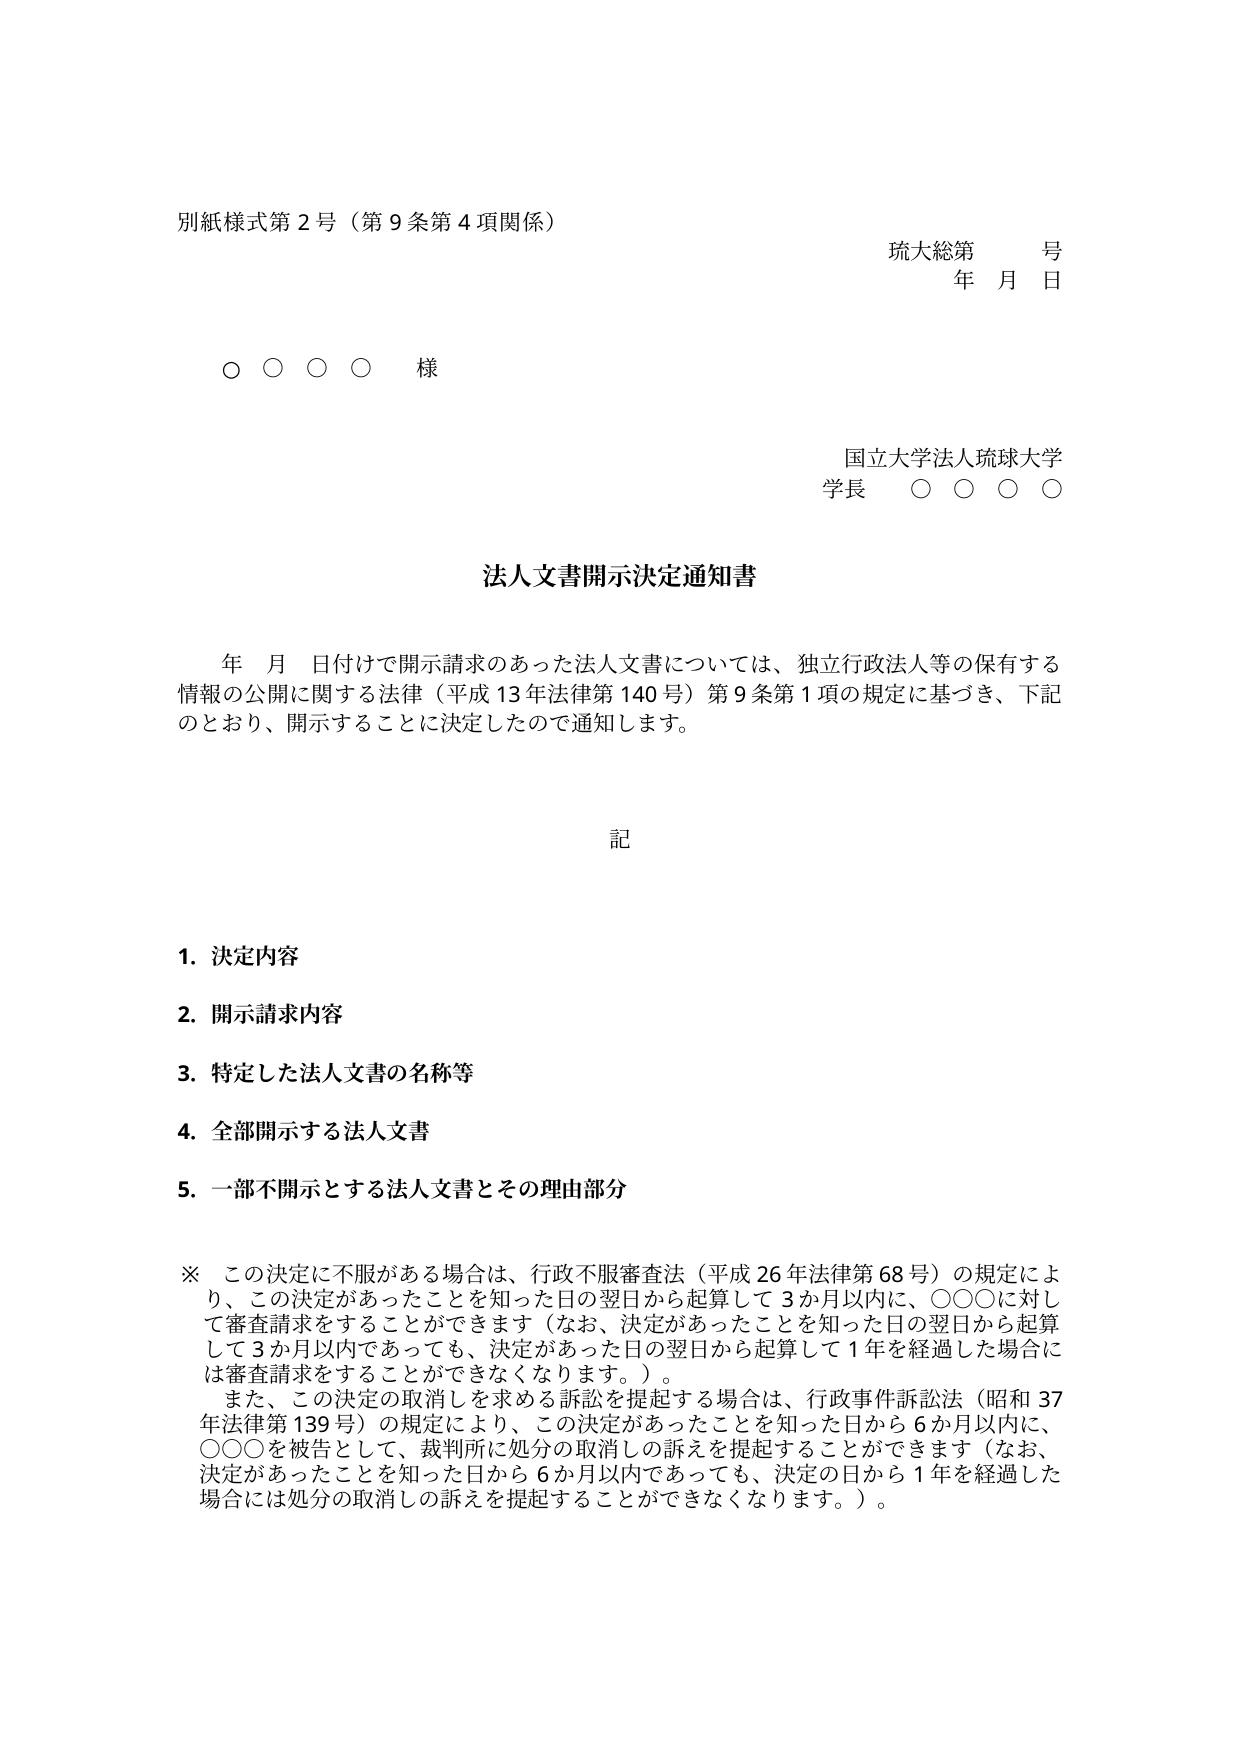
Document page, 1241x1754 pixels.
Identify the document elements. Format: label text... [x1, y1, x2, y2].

text 年 月 日 [177, 265, 1063, 294]
text 年 月 日付けで開示請求のあった法人文書については、独立行政法人等の保有する情報の公開に関する法律（平成13年法律第140号）第9条第1項の規定に基づき、下記のとおり、開示することに決定したので通知します。 [177, 649, 1063, 737]
text 国立大学法人琉球大学 [177, 441, 1063, 472]
text 学長 ○ ○ ○ ○ [177, 472, 1063, 504]
text 5．一部不開示とする法人文書とその理由部分 [177, 1174, 1063, 1204]
text 記 [177, 824, 1063, 854]
text 1．決定内容 [177, 941, 1063, 970]
text 別紙様式第2号（第9条第4項関係） [177, 207, 1063, 236]
text 法人文書開示決定通知書 [177, 562, 1063, 591]
text 琉大総第 号 [177, 236, 1063, 265]
text また、この決定の取消しを求める訴訟を提起する場合は、行政事件訴訟法（昭和37年法律第139号）の規定により、この決定があったことを知った日から6か月以内に、○○○を被告として、裁判所に処分の取消しの訴えを提起することができます（なお、決定があったことを知った日から6か月以内であっても、決定の日から1年を経過した場合には処分の取消しの訴えを提起することができなくなります。）。 [199, 1387, 1063, 1512]
text ※ この決定に不服がある場合は、行政不服審査法（平成26年法律第68号）の規定により、この決定があったことを知った日の翌日から起算して3か月以内に、○○○に対して審査請求をすることができます（なお、決定があったことを知った日の翌日から起算して3か月以内であっても、決定があった日の翌日から起算して1年を経過した場合には審査請求をすることができなくなります。）。 [181, 1262, 1063, 1387]
text ○ ○ ○ ○ 様 [177, 353, 1063, 382]
text 3．特定した法人文書の名称等 [177, 1058, 1063, 1087]
text 2．開示請求内容 [177, 999, 1063, 1029]
text 4．全部開示する法人文書 [177, 1116, 1063, 1145]
